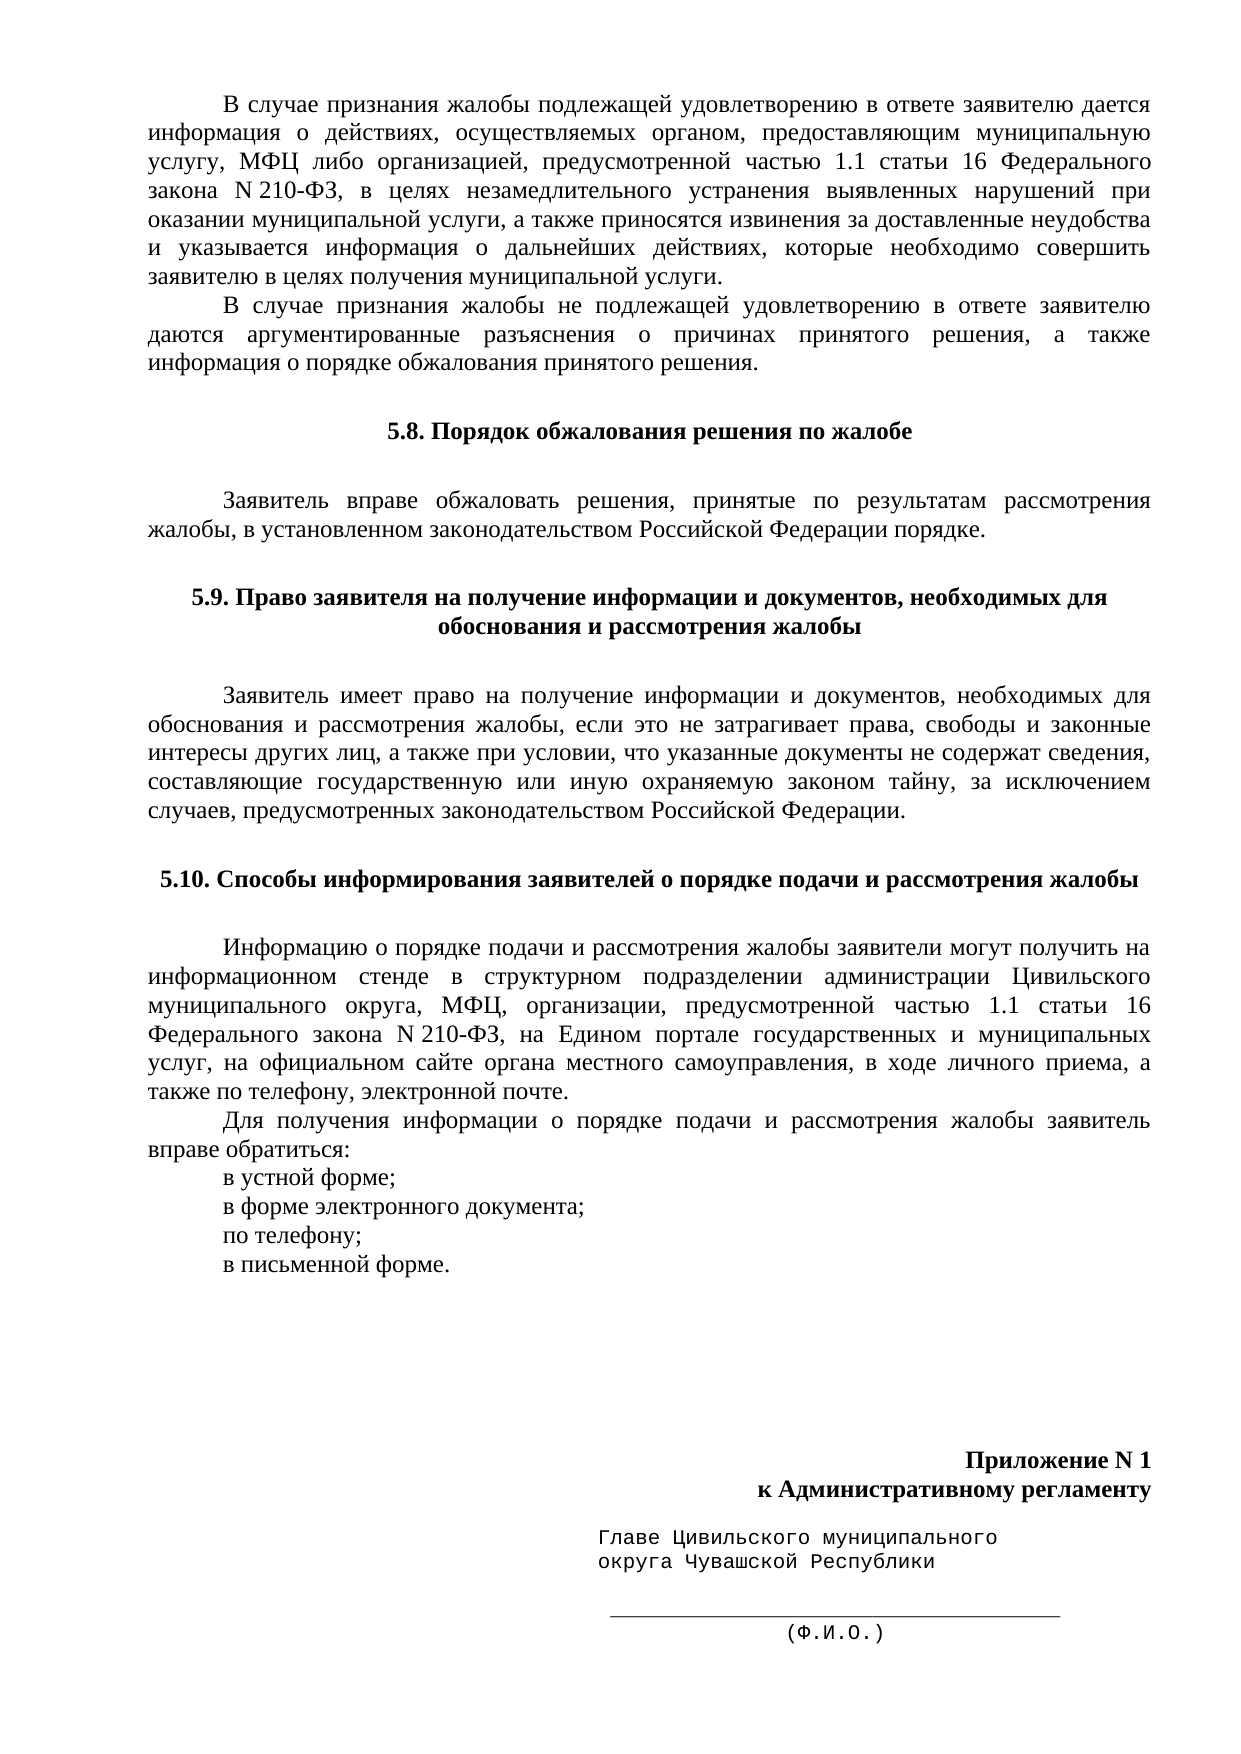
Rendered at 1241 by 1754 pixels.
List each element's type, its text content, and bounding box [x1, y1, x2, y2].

text Приложение N 1 к Административному регламенту [148, 1446, 1152, 1503]
text округа Чувашской Республики [148, 1551, 1152, 1574]
text по телефону; [148, 1220, 1152, 1249]
text 5.10. Способы информирования заявителей о порядке подачи и рассмотрения жалобы [148, 864, 1152, 892]
text (Ф.И.О.) [148, 1622, 1152, 1646]
text в устной форме; [148, 1162, 1152, 1191]
text Заявитель имеет право на получение информации и документов, необходимых для обоснования и рассмотрения жалобы, если это не затрагивает права, свободы и законные интересы других лиц, а также при условии, что указанные документы не содержат сведения, составляющие государственную или иную охраняемую законом тайну, за исключением случаев, предусмотренных законодательством Российской Федерации. [148, 680, 1152, 824]
text 5.9. Право заявителя на получение информации и документов, необходимых для обоснования и рассмотрения жалобы [148, 582, 1152, 640]
text 5.8. Порядок обжалования решения по жалобе [148, 416, 1152, 445]
text в письменной форме. [148, 1249, 1152, 1277]
text Главе Цивильского муниципального [148, 1527, 1152, 1551]
text в форме электронного документа; [148, 1191, 1152, 1220]
text Для получения информации о порядке подачи и рассмотрения жалобы заявитель вправе обратиться: [148, 1105, 1152, 1162]
text Заявитель вправе обжаловать решения, принятые по результатам рассмотрения жалобы, в установленном законодательством Российской Федерации порядке. [148, 485, 1152, 542]
text В случае признания жалобы подлежащей удовлетворению в ответе заявителю дается информация о действиях, осуществляемых органом, предоставляющим муниципальную услугу, МФЦ либо организацией, предусмотренной частью 1.1 статьи 16 Федерального закона N 210-ФЗ, в целях незамедлительного устранения выявленных нарушений при оказании муниципальной услуги, а также приносятся извинения за доставленные неудобства и указывается информация о дальнейших действиях, которые необходимо совершить заявителю в целях получения муниципальной услуги. [148, 89, 1152, 290]
text Информацию о порядке подачи и рассмотрения жалобы заявители могут получить на информационном стенде в структурном подразделении администрации Цивильского муниципального округа, МФЦ, организации, предусмотренной частью 1.1 статьи 16 Федерального закона N 210-ФЗ, на Едином портале государственных и муниципальных услуг, на официальном сайте органа местного самоуправления, в ходе личного приема, а также по телефону, электронной почте. [148, 932, 1152, 1105]
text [148, 1598, 1152, 1622]
text В случае признания жалобы не подлежащей удовлетворению в ответе заявителю даются аргументированные разъяснения о причинах принятого решения, а также информация о порядке обжалования принятого решения. [148, 290, 1152, 376]
